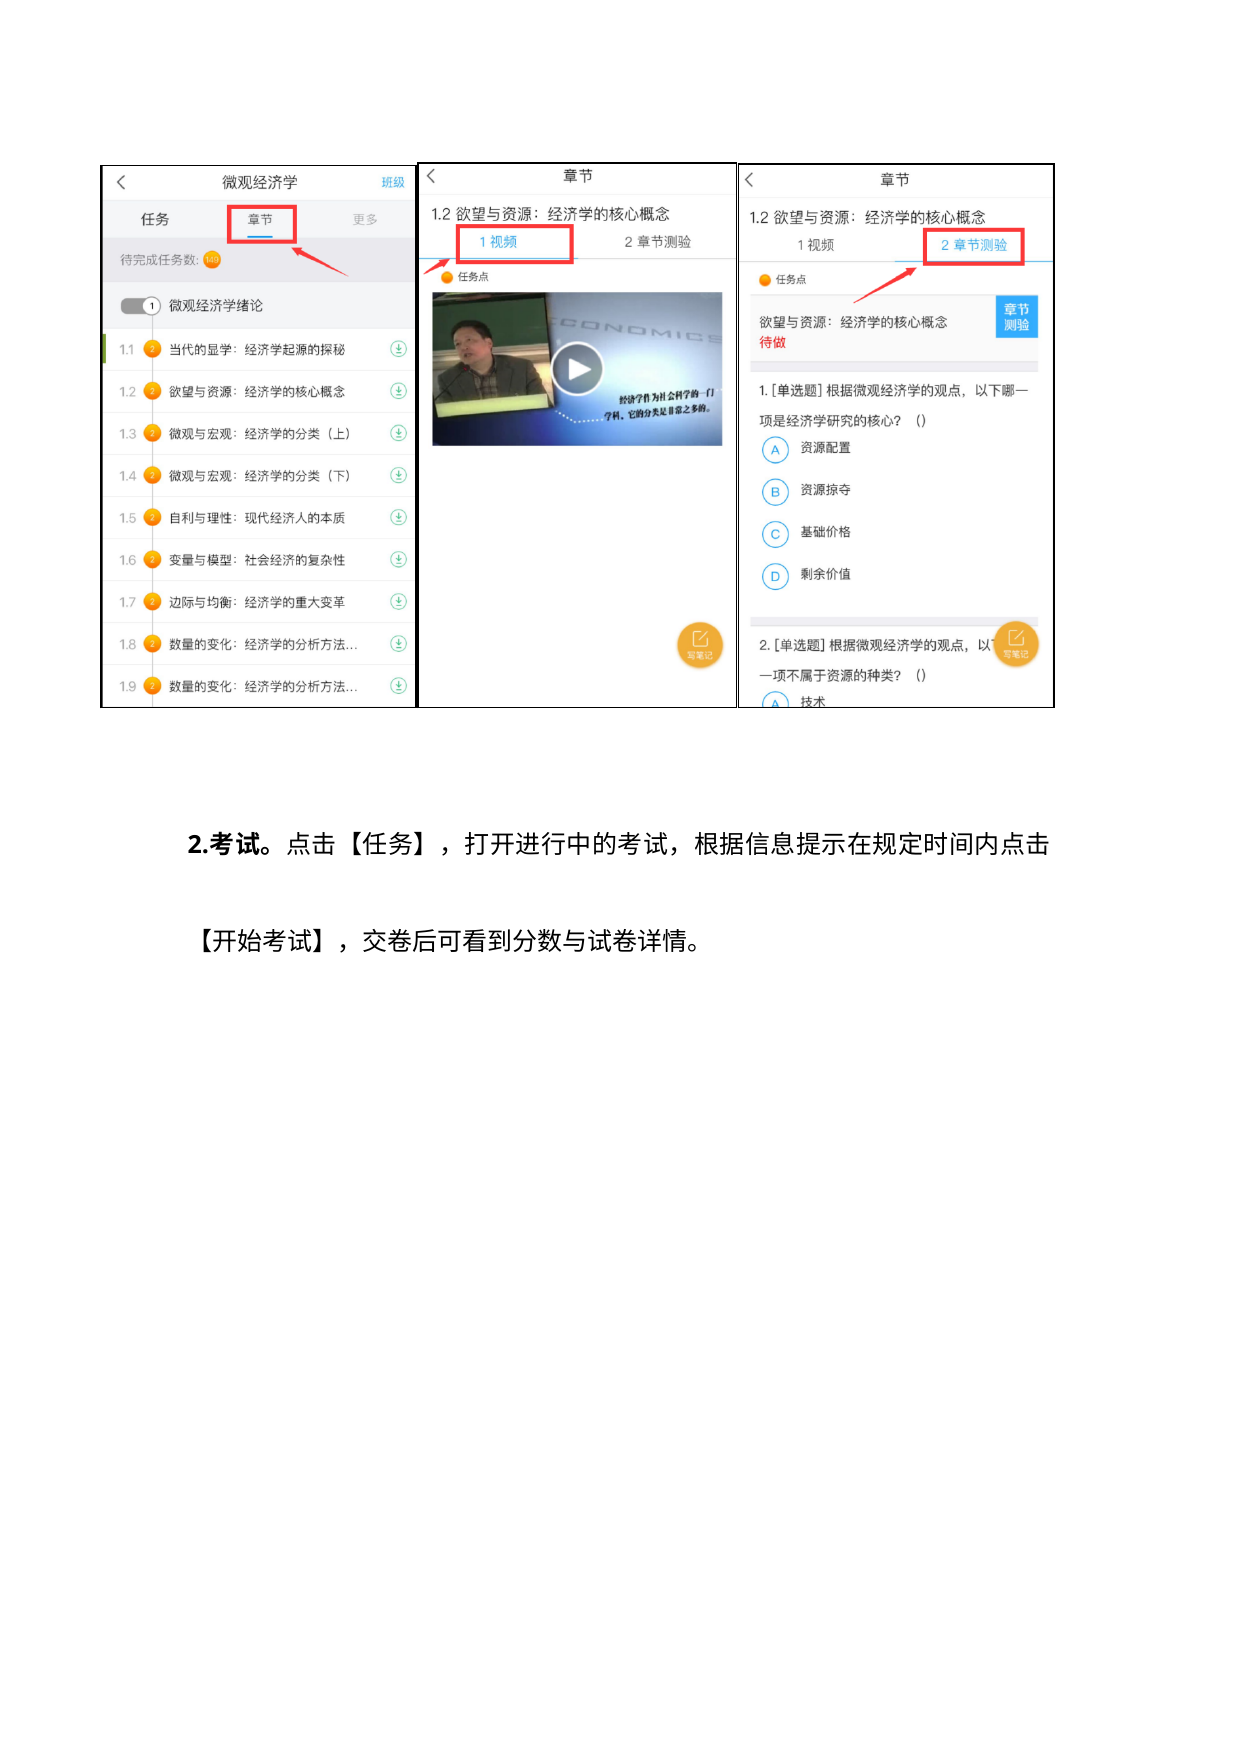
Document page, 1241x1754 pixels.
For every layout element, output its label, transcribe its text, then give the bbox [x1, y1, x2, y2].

picture [739, 165, 1053, 707]
text 2.考试。点击【任务】，打开进行中的考试，根据信息提示在规定时间内点击【开始考试】，交卷后可看到分数与试卷详情。 [187, 810, 1053, 972]
picture [102, 166, 415, 707]
picture [419, 164, 736, 707]
